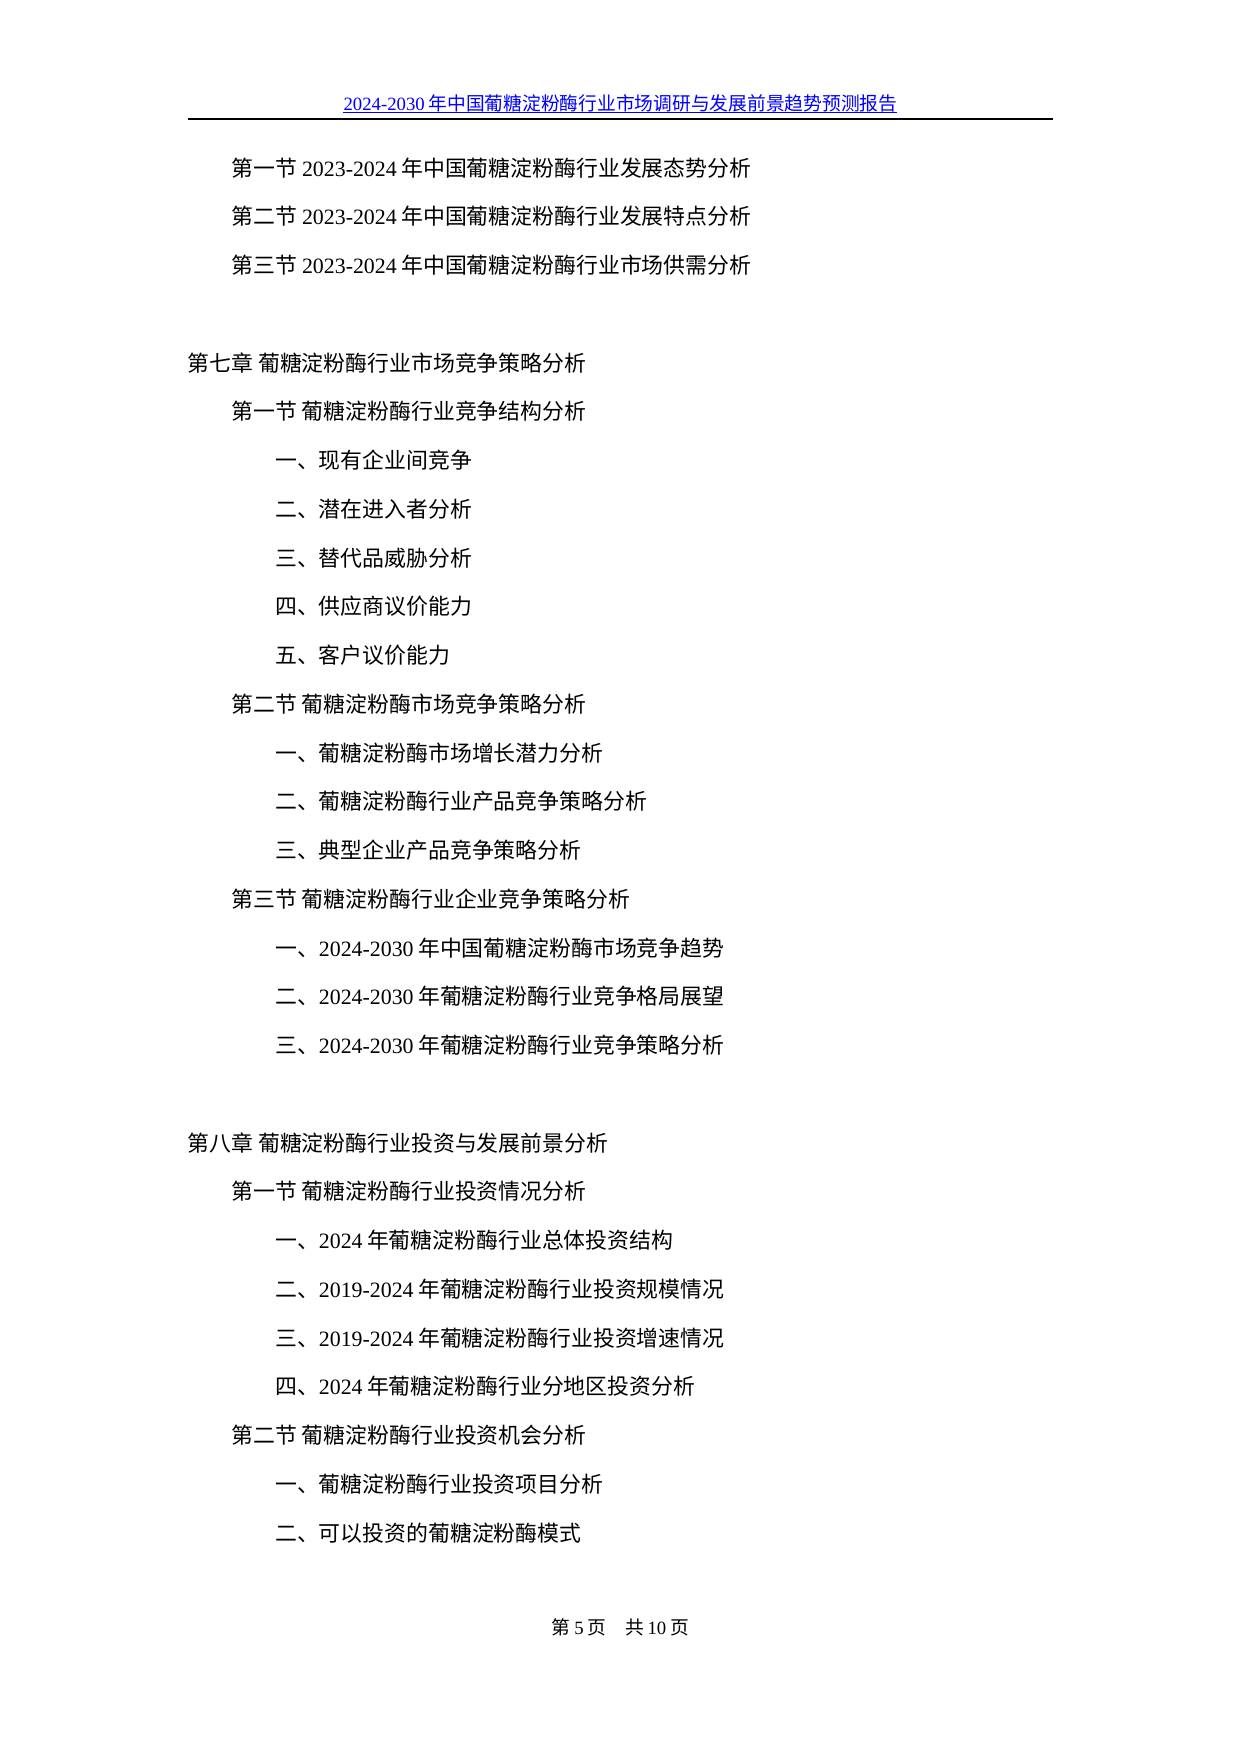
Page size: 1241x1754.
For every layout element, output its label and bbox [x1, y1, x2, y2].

text [187, 150, 1053, 1548]
